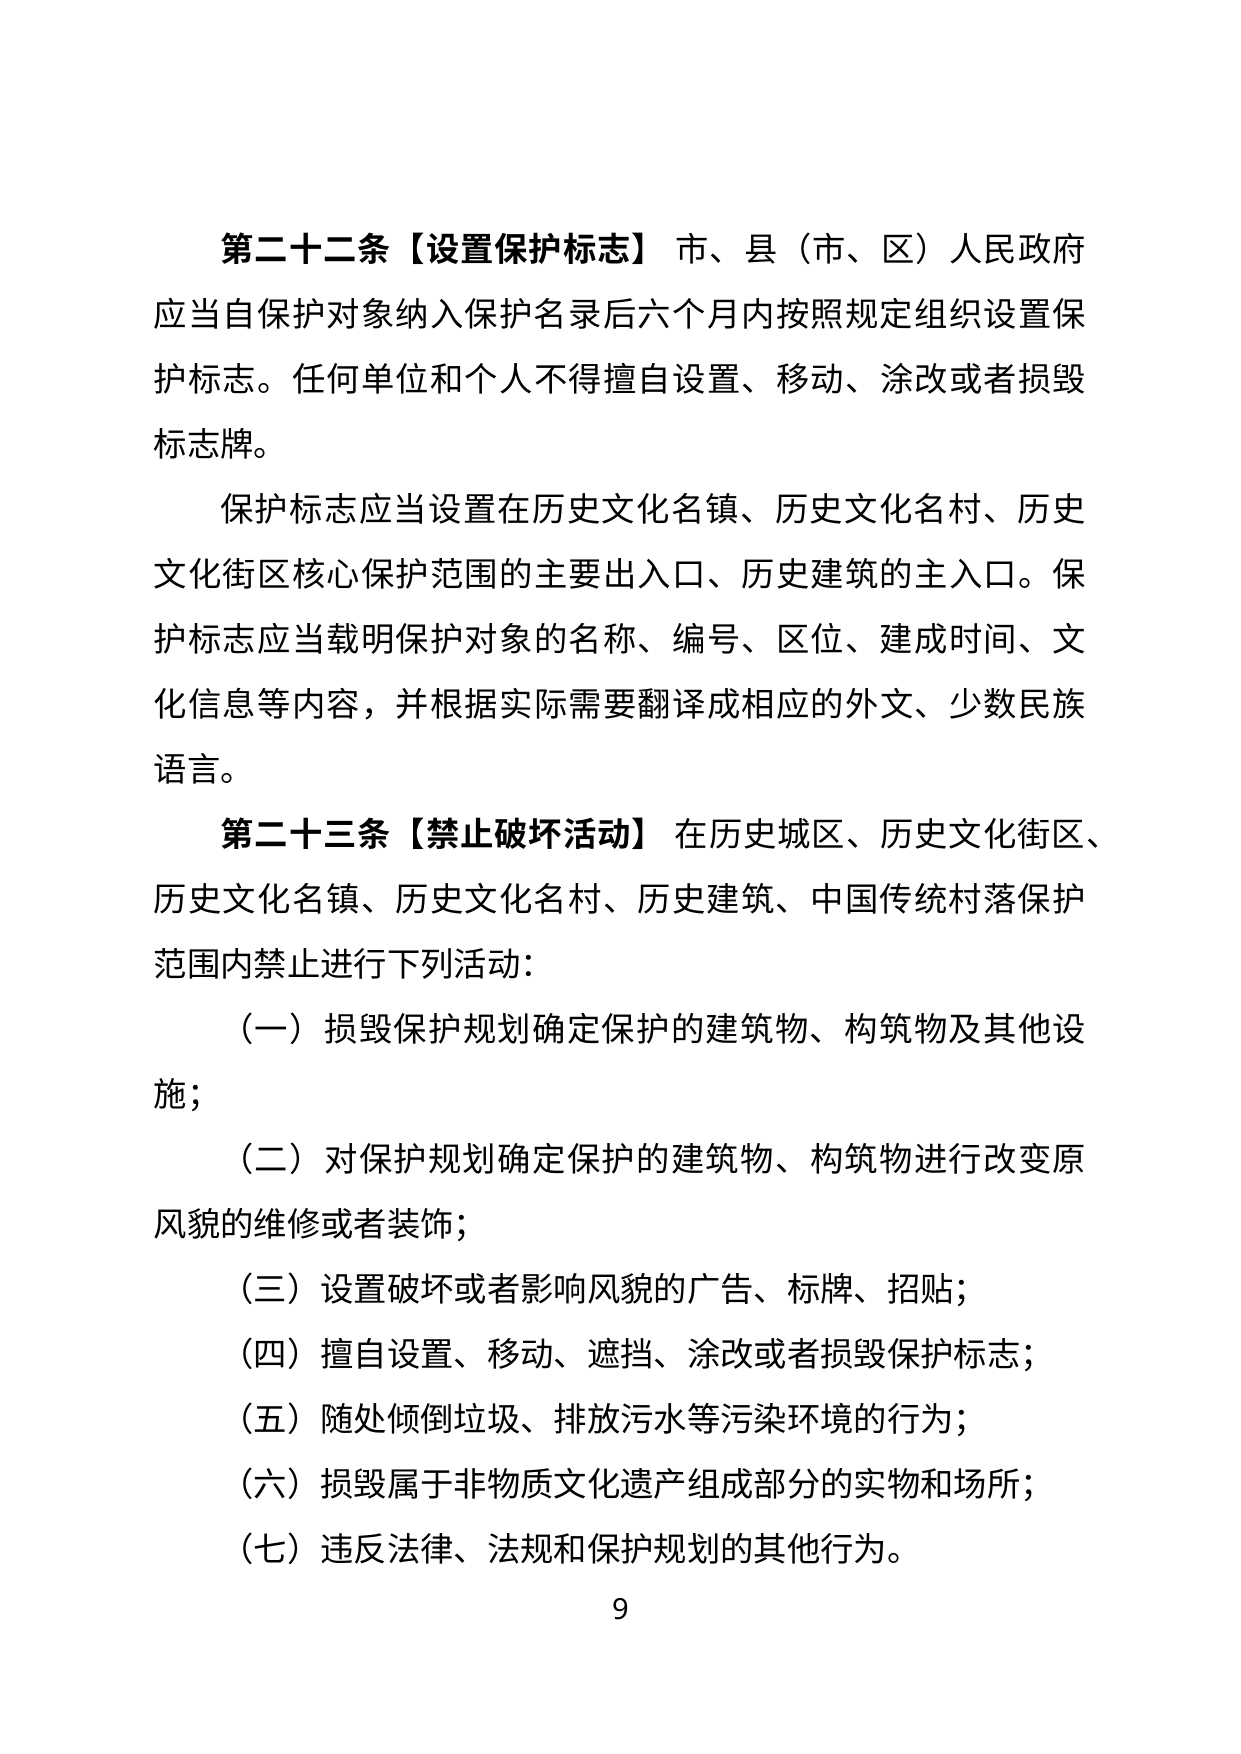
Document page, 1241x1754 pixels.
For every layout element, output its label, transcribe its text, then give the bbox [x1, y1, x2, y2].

text （七）违反法律、法规和保护规划的其他行为。 [153, 1515, 1087, 1580]
text （一）损毁保护规划确定保护的建筑物、构筑物及其他设施； [153, 995, 1087, 1125]
text 第二十二条【设置保护标志】 市、县（市、区）人民政府应当自保护对象纳入保护名录后六个月内按照规定组织设置保护标志。任何单位和个人不得擅自设置、移动、涂改或者损毁标志牌。 [153, 215, 1087, 475]
text （六）损毁属于非物质文化遗产组成部分的实物和场所； [153, 1450, 1087, 1515]
text （五）随处倾倒垃圾、排放污水等污染环境的行为； [153, 1385, 1087, 1450]
text 保护标志应当设置在历史文化名镇、历史文化名村、历史文化街区核心保护范围的主要出入口、历史建筑的主入口。保护标志应当载明保护对象的名称、编号、区位、建成时间、文化信息等内容，并根据实际需要翻译成相应的外文、少数民族语言。 [153, 475, 1087, 800]
text 第二十三条【禁止破坏活动】 在历史城区、历史文化街区、历史文化名镇、历史文化名村、历史建筑、中国传统村落保护范围内禁止进行下列活动： [153, 800, 1087, 995]
text （四）擅自设置、移动、遮挡、涂改或者损毁保护标志； [153, 1320, 1087, 1385]
text （三）设置破坏或者影响风貌的广告、标牌、招贴； [153, 1255, 1087, 1320]
text （二）对保护规划确定保护的建筑物、构筑物进行改变原风貌的维修或者装饰； [153, 1125, 1087, 1255]
